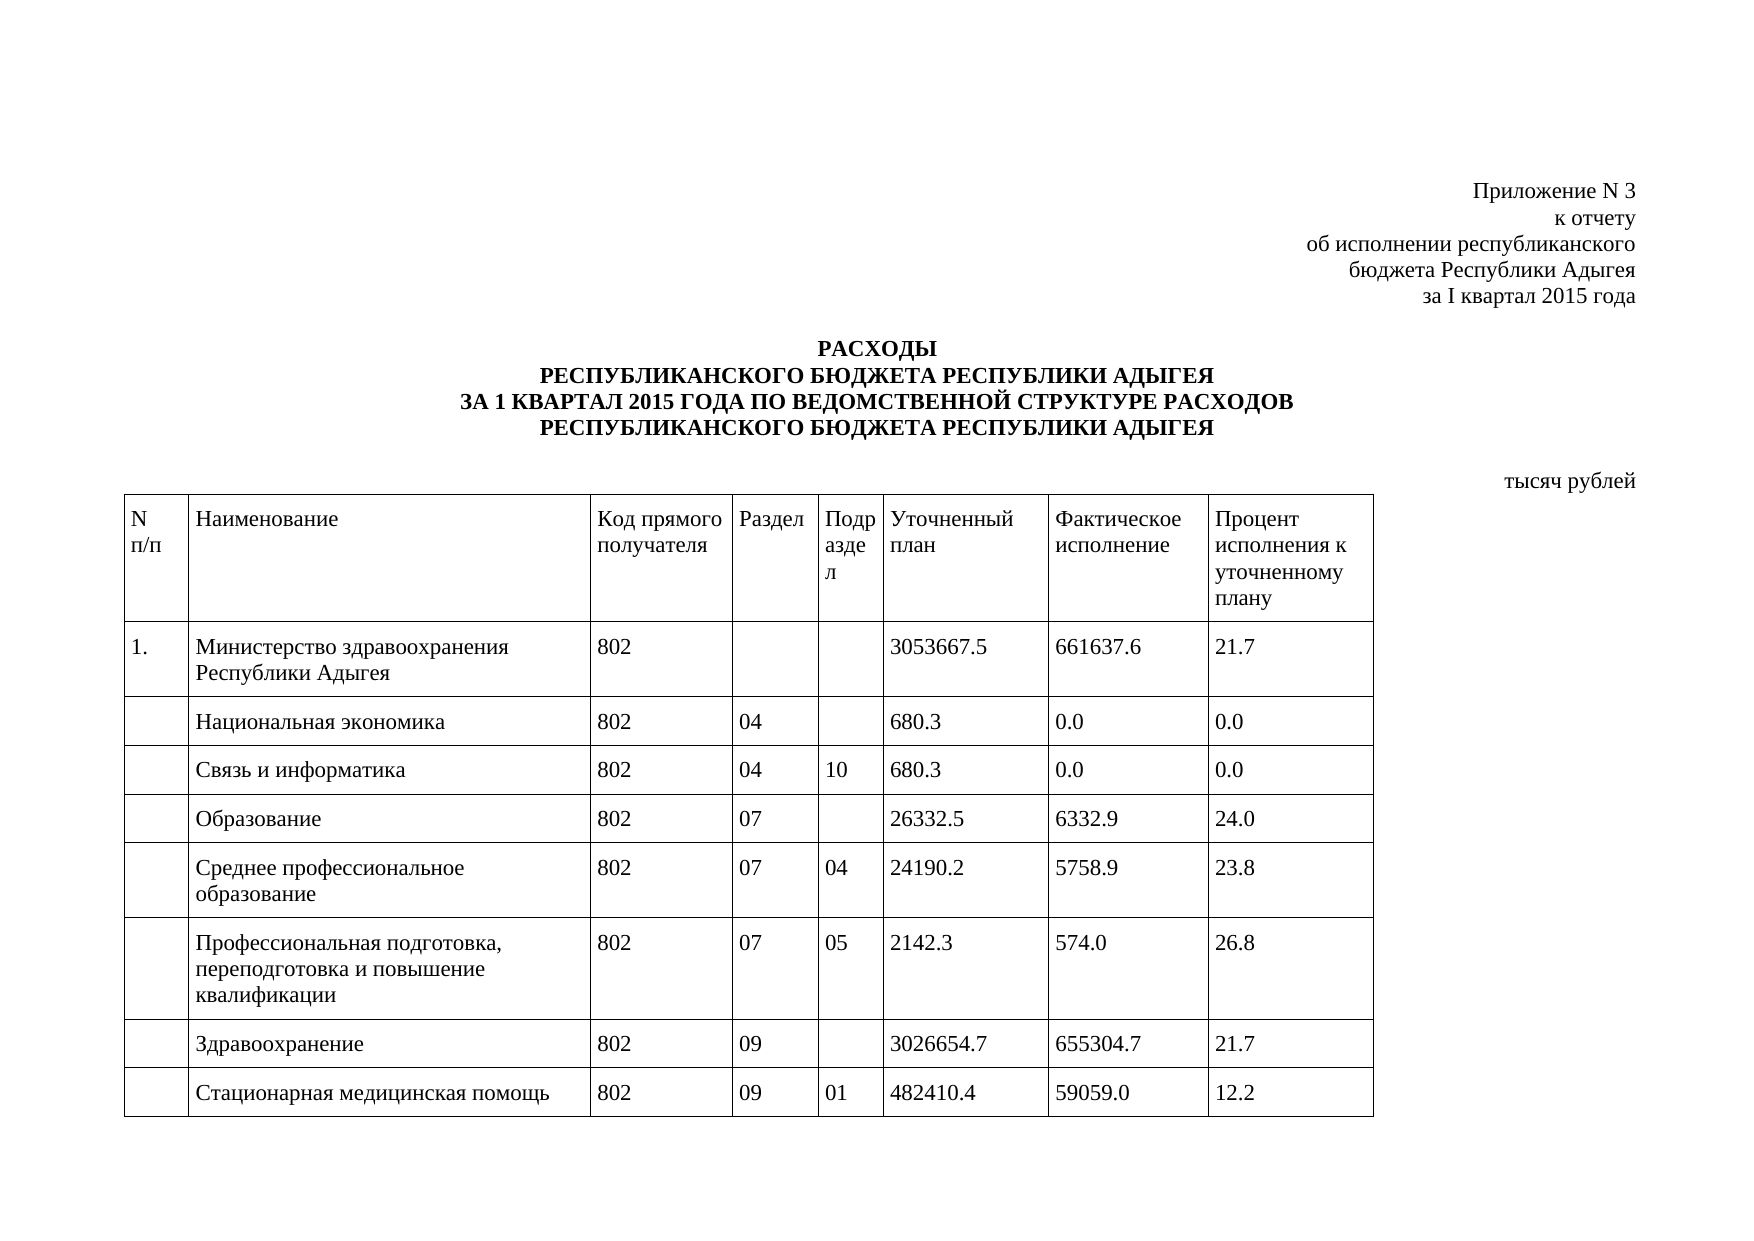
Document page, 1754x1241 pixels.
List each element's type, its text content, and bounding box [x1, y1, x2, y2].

table_cell 802 [591, 622, 732, 696]
table_header Код прямого получателя [591, 495, 732, 621]
table_header Процент исполнения к уточненному плану [1209, 495, 1373, 621]
table_header Уточненный план [884, 495, 1048, 621]
table_cell Здравоохранение [189, 1020, 590, 1067]
table_header Наименование [189, 495, 590, 621]
table_cell 3053667.5 [884, 622, 1048, 696]
table_cell 04 [733, 697, 818, 745]
text бюджета Республики Адыгея [118, 256, 1636, 283]
text об исполнении республиканского [118, 230, 1636, 256]
table_cell 12.2 [1209, 1068, 1373, 1116]
table_cell [125, 1068, 188, 1116]
table_cell [125, 697, 188, 745]
table_cell [125, 1020, 188, 1067]
table_cell 482410.4 [884, 1068, 1048, 1116]
text РЕСПУБЛИКАНСКОГО БЮДЖЕТА РЕСПУБЛИКИ АДЫГЕЯ [118, 362, 1636, 388]
table_cell 574.0 [1049, 918, 1208, 1018]
table_cell 6332.9 [1049, 795, 1208, 842]
table_cell 1. [125, 622, 188, 696]
table_header Подраздел [819, 495, 883, 621]
table_cell 0.0 [1049, 697, 1208, 745]
table_cell [819, 697, 883, 745]
table_cell 802 [591, 746, 732, 793]
table_cell 802 [591, 918, 732, 1018]
table_cell 21.7 [1209, 1020, 1373, 1067]
table_header N п/п [125, 495, 188, 621]
table_cell 2142.3 [884, 918, 1048, 1018]
table_cell 21.7 [1209, 622, 1373, 696]
table_cell Профессиональная подготовка, переподготовка и повышение квалификации [189, 918, 590, 1018]
text РАСХОДЫ [118, 335, 1636, 362]
table_cell [125, 843, 188, 917]
text за I квартал 2015 года [118, 283, 1636, 309]
table_cell [819, 1020, 883, 1067]
table_cell 07 [733, 918, 818, 1018]
table_cell 802 [591, 1068, 732, 1116]
table_cell 802 [591, 795, 732, 842]
table_cell 3026654.7 [884, 1020, 1048, 1067]
table_cell 802 [591, 843, 732, 917]
table_cell 07 [733, 795, 818, 842]
table_cell 0.0 [1209, 746, 1373, 793]
text ЗА 1 КВАРТАЛ 2015 ГОДА ПО ВЕДОМСТВЕННОЙ СТРУКТУРЕ РАСХОДОВ [118, 388, 1636, 414]
table_cell 23.8 [1209, 843, 1373, 917]
text к отчету [118, 203, 1636, 230]
text Приложение N 3 [118, 177, 1636, 203]
table_cell 661637.6 [1049, 622, 1208, 696]
table_cell [125, 746, 188, 793]
table_cell 680.3 [884, 746, 1048, 793]
table_cell 26.8 [1209, 918, 1373, 1018]
table_cell 04 [819, 843, 883, 917]
table_header Фактическое исполнение [1049, 495, 1208, 621]
table_cell 802 [591, 1020, 732, 1067]
table_cell Стационарная медицинская помощь [189, 1068, 590, 1116]
text РЕСПУБЛИКАНСКОГО БЮДЖЕТА РЕСПУБЛИКИ АДЫГЕЯ [118, 414, 1636, 441]
table_cell [125, 918, 188, 1018]
table_cell 26332.5 [884, 795, 1048, 842]
table_cell 05 [819, 918, 883, 1018]
text тысяч рублей [118, 467, 1636, 493]
table_cell [819, 795, 883, 842]
table_cell 5758.9 [1049, 843, 1208, 917]
table_cell 24190.2 [884, 843, 1048, 917]
table_cell 24.0 [1209, 795, 1373, 842]
table_cell Министерство здравоохранения Республики Адыгея [189, 622, 590, 696]
table_cell 07 [733, 843, 818, 917]
table_cell Связь и информатика [189, 746, 590, 793]
table_cell 10 [819, 746, 883, 793]
table_cell Национальная экономика [189, 697, 590, 745]
table_cell Среднее профессиональное образование [189, 843, 590, 917]
table_cell 0.0 [1209, 697, 1373, 745]
table_header Раздел [733, 495, 818, 621]
table_cell Образование [189, 795, 590, 842]
table_cell 04 [733, 746, 818, 793]
table_cell 802 [591, 697, 732, 745]
table_cell [819, 622, 883, 696]
table_cell 0.0 [1049, 746, 1208, 793]
table_cell 680.3 [884, 697, 1048, 745]
table_cell 09 [733, 1020, 818, 1067]
table_cell 655304.7 [1049, 1020, 1208, 1067]
table_cell [733, 622, 818, 696]
table_cell [125, 795, 188, 842]
table_cell 59059.0 [1049, 1068, 1208, 1116]
table_cell 09 [733, 1068, 818, 1116]
table_cell 01 [819, 1068, 883, 1116]
